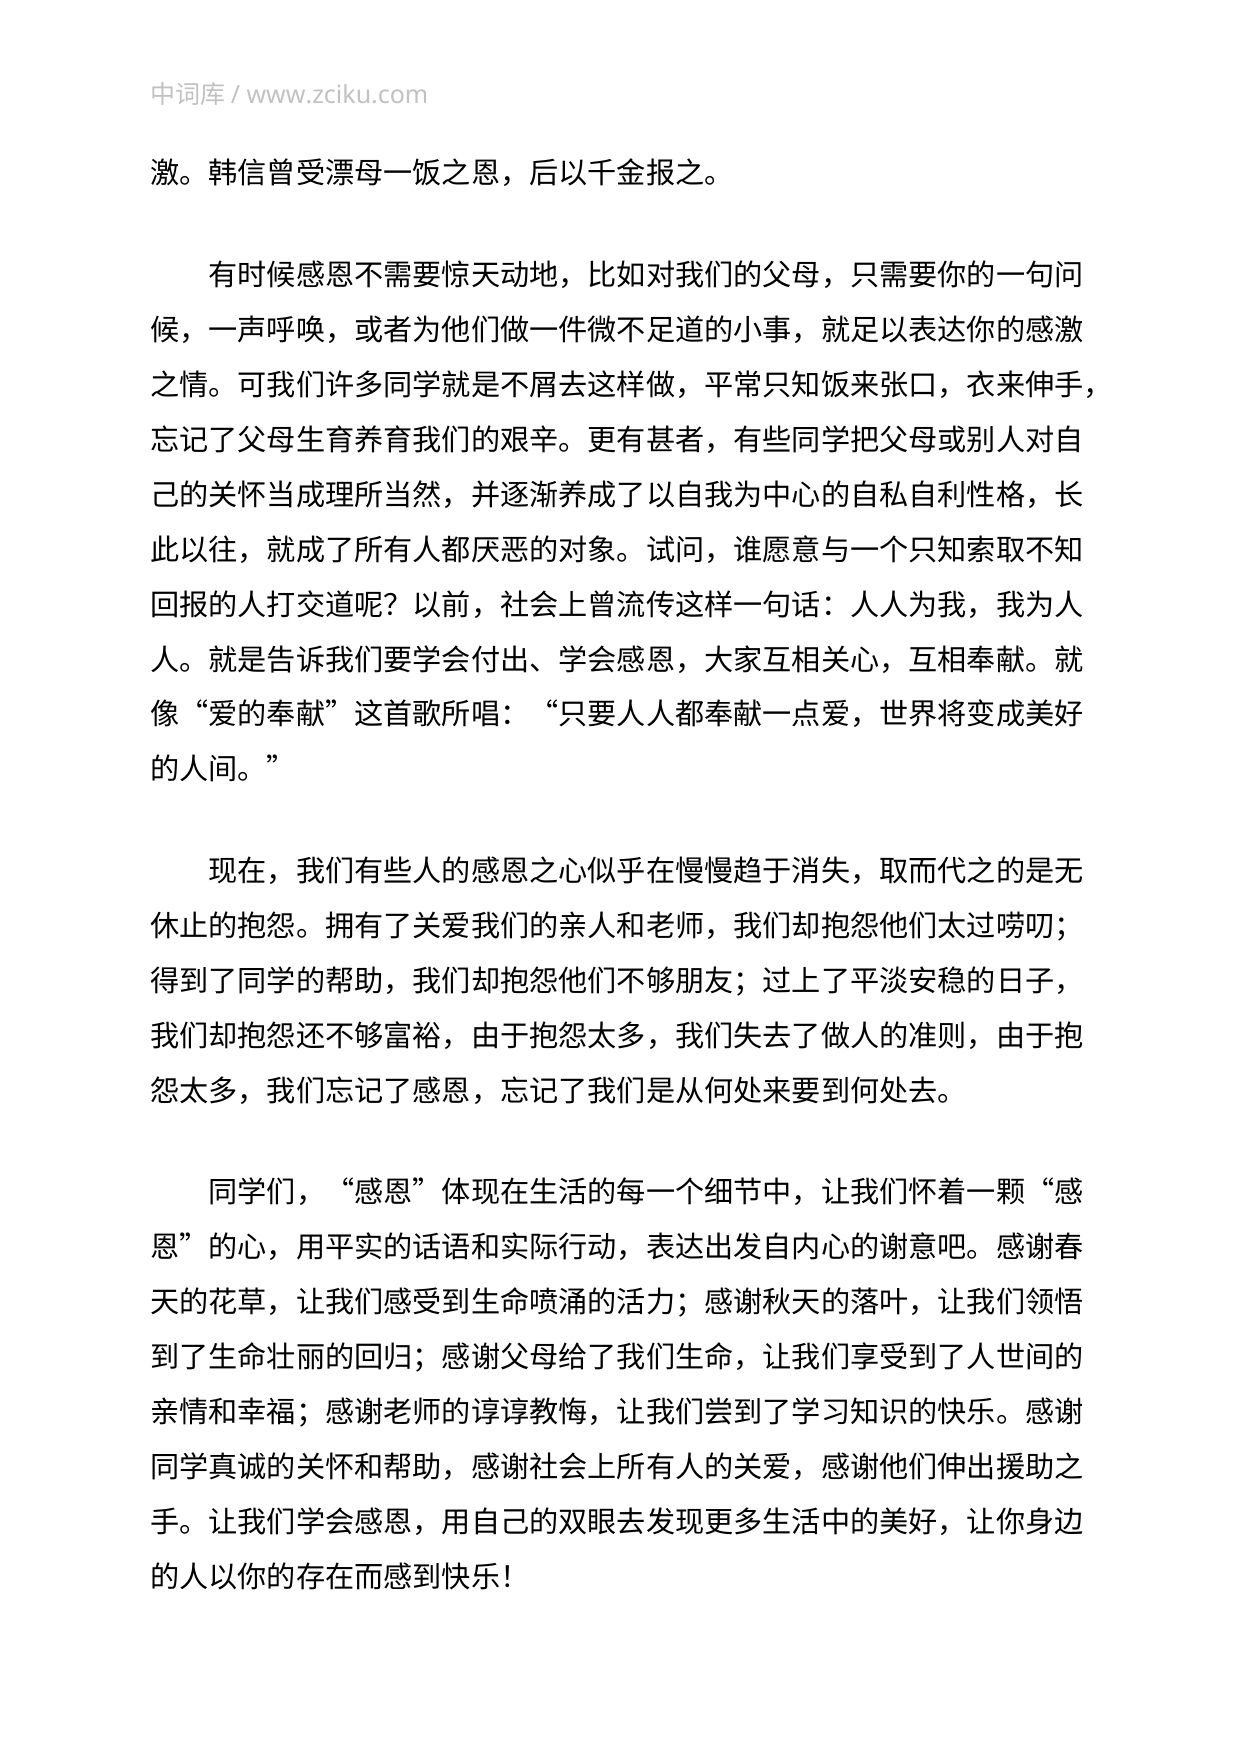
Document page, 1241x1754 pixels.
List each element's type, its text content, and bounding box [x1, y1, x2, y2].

text 同学们，“感恩”体现在生活的每一个细节中，让我们怀着一颗“感恩”的心，用平实的话语和实际行动，表达出发自内心的谢意吧。感谢春天的花草，让我们感受到生命喷涌的活力；感谢秋天的落叶，让我们领悟到了生命壮丽的回归；感谢父母给了我们生命，让我们享受到了人世间的亲情和幸福；感谢老师的谆谆教悔，让我们尝到了学习知识的快乐。感谢同学真诚的关怀和帮助，感谢社会上所有人的关爱，感谢他们伸出援助之手。让我们学会感恩，用自己的双眼去发现更多生活中的美好，让你身边的人以你的存在而感到快乐！ [150, 1169, 1090, 1596]
text 现在，我们有些人的感恩之心似乎在慢慢趋于消失，取而代之的是无休止的抱怨。拥有了关爱我们的亲人和老师，我们却抱怨他们太过唠叨；得到了同学的帮助，我们却抱怨他们不够朋友；过上了平淡安稳的日子，我们却抱怨还不够富裕，由于抱怨太多，我们失去了做人的准则，由于抱怨太多，我们忘记了感恩，忘记了我们是从何处来要到何处去。 [150, 848, 1090, 1109]
text 有时候感恩不需要惊天动地，比如对我们的父母，只需要你的一句问候，一声呼唤，或者为他们做一件微不足道的小事，就足以表达你的感激之情。可我们许多同学就是不屑去这样做，平常只知饭来张口，衣来伸手，忘记了父母生育养育我们的艰辛。更有甚者，有些同学把父母或别人对自己的关怀当成理所当然，并逐渐养成了以自我为中心的自私自利性格，长此以往，就成了所有人都厌恶的对象。试问，谁愿意与一个只知索取不知回报的人打交道呢？以前，社会上曾流传这样一句话：人人为我，我为人人。就是告诉我们要学会付出、学会感恩，大家互相关心，互相奉献。就像“爱的奉献”这首歌所唱：“只要人人都奉献一点爱，世界将变成美好的人间。” [150, 252, 1090, 788]
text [150, 150, 1090, 192]
